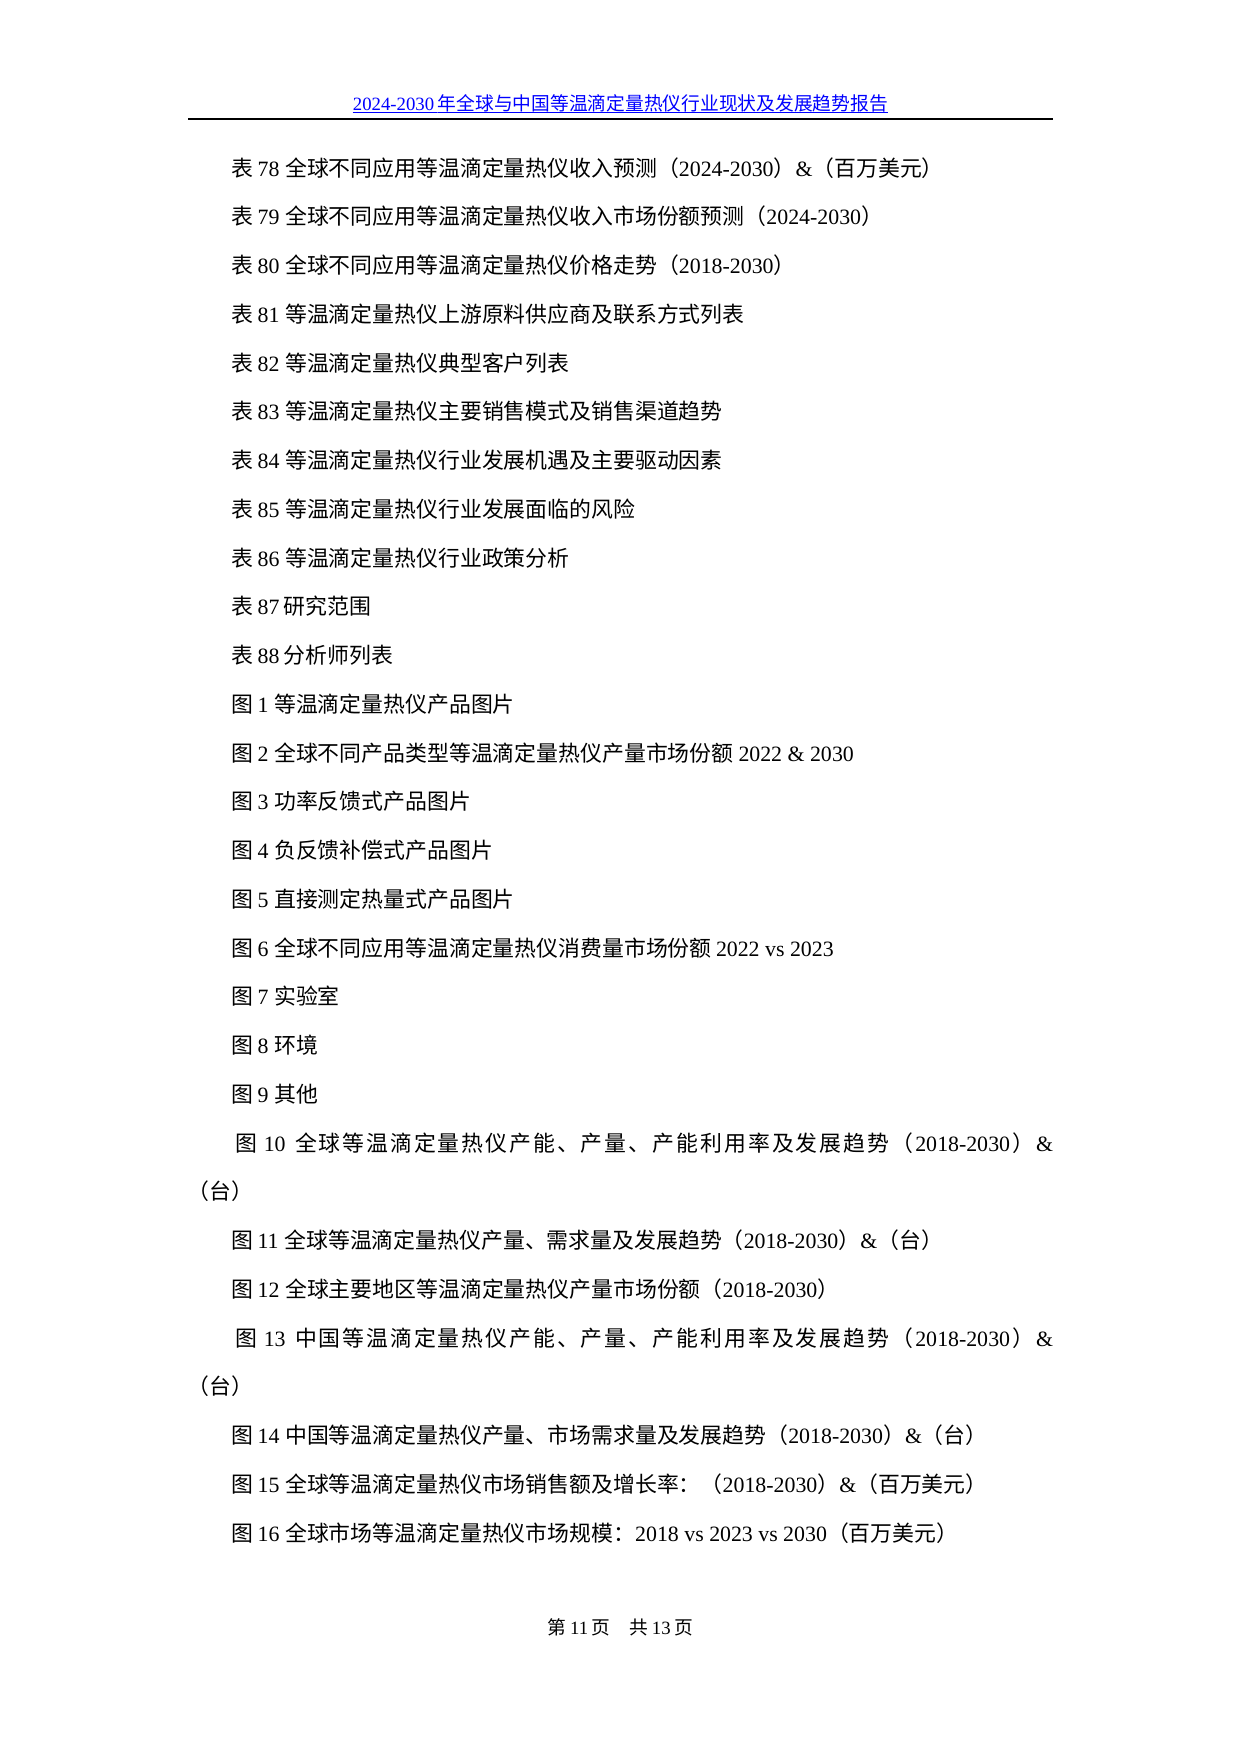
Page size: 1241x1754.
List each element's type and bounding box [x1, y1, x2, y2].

text [187, 150, 1053, 1548]
